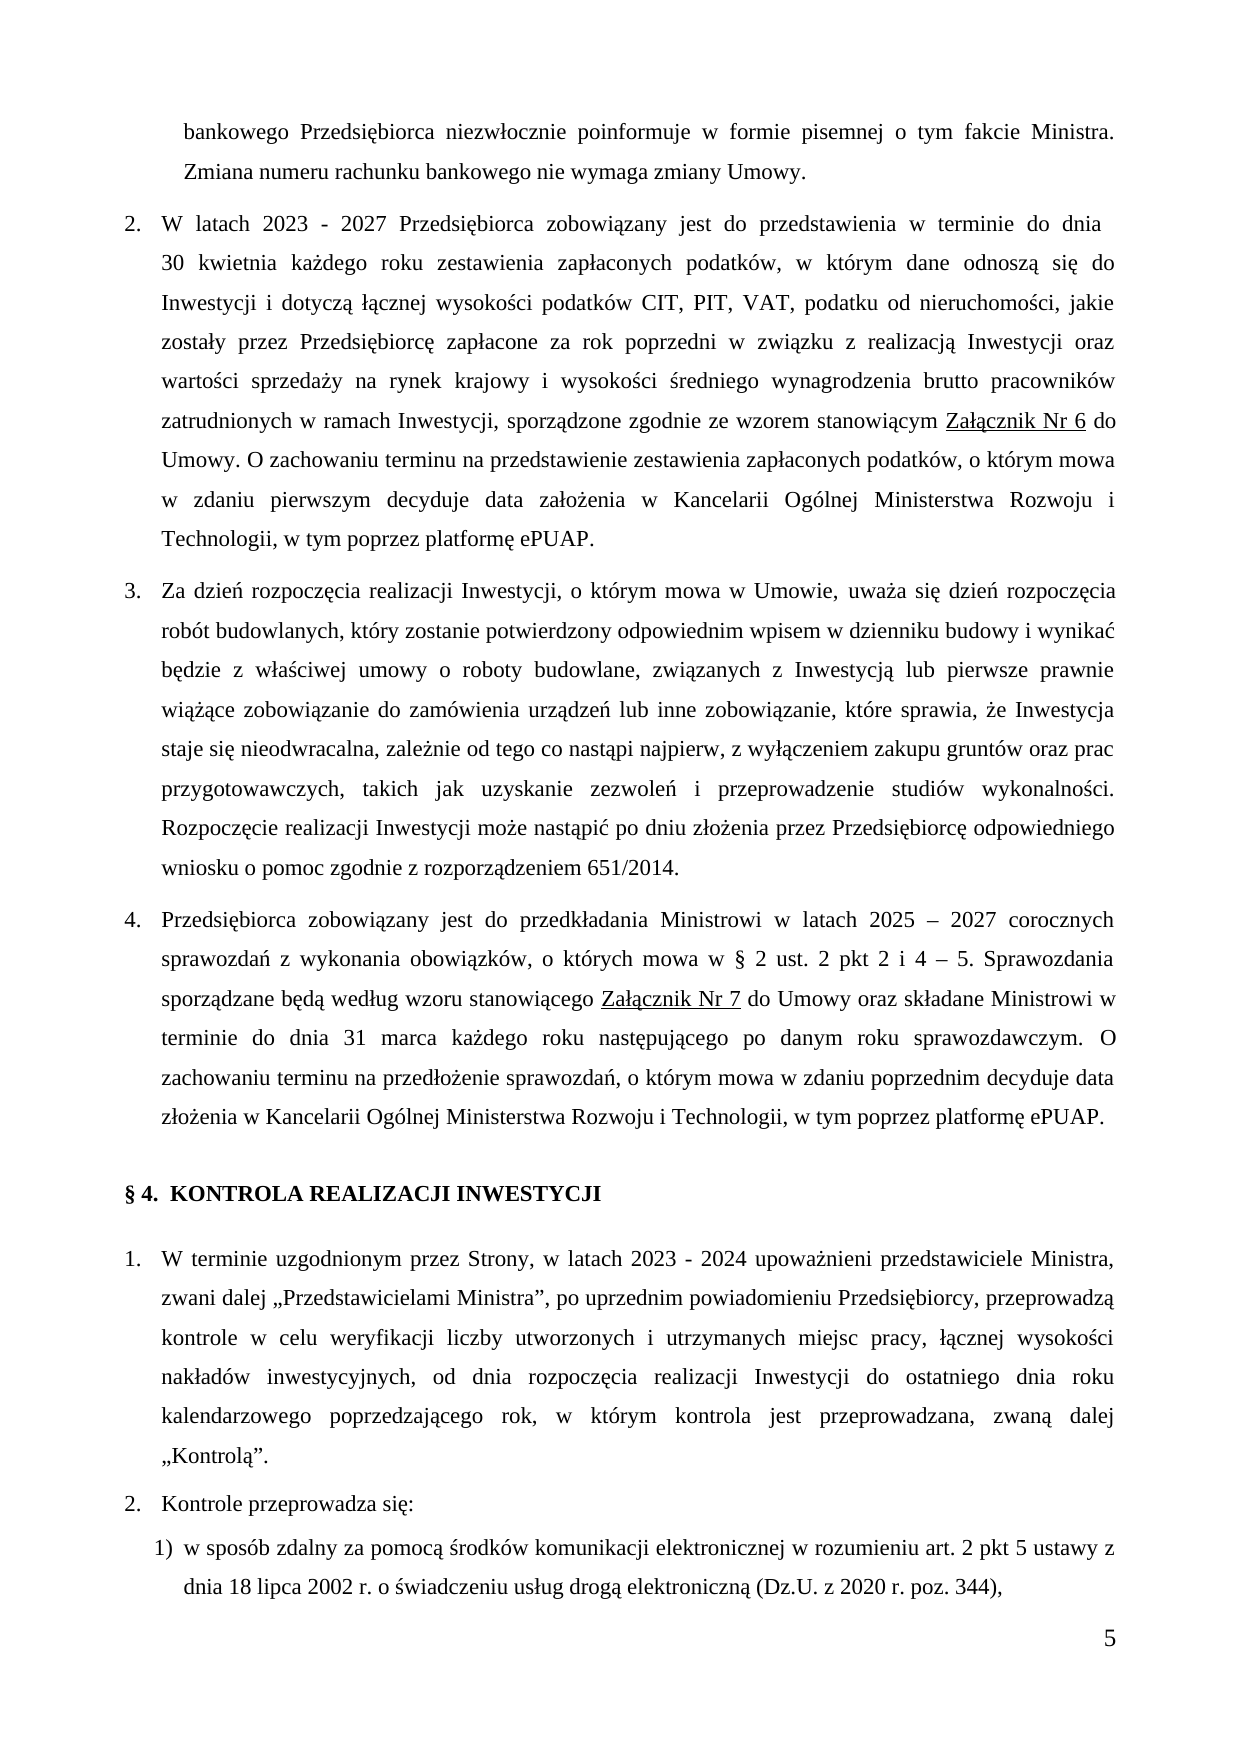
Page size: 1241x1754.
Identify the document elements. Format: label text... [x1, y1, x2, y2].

list W terminie uzgodnionym przez Strony, w latach 2023 - 2024 upoważnieni przedstawiciele Ministra, zwani dalej „Przedstawicielami Ministra”, po uprzednim powiadomieniu Przedsiębiorcy, przeprowadzą kontrole w celu weryfikacji liczby utworzonych i utrzymanych miejsc pracy, łącznej wysokości nakładów inwestycyjnych, od dnia rozpoczęcia realizacji Inwestycji do ostatniego dnia roku kalendarzowego poprzedzającego rok, w którym kontrola jest przeprowadzana, zwaną dalej „Kontrolą”. [124, 1245, 1116, 1468]
list Za dzień rozpoczęcia realizacji Inwestycji, o którym mowa w Umowie, uważa się dzień rozpoczęcia robót budowlanych, który zostanie potwierdzony odpowiednim wpisem w dzienniku budowy i wynikać będzie z właściwej umowy o roboty budowlane, związanych z Inwestycją lub pierwsze prawnie wiążące zobowiązanie do zamówienia urządzeń lub inne zobowiązanie, które sprawia, że Inwestycja staje się nieodwracalna, zależnie od tego co nastąpi najpierw, z wyłączeniem zakupu gruntów oraz prac przygotowawczych, takich jak uzyskanie zezwoleń i przeprowadzenie studiów wykonalności. Rozpoczęcie realizacji Inwestycji może nastąpić po dniu złożenia przez Przedsiębiorcę odpowiedniego wniosku o pomoc zgodnie z rozporządzeniem 651/2014. [124, 577, 1116, 880]
list Przedsiębiorca zobowiązany jest do przedkładania Ministrowi w latach 2025 – 2027 corocznych sprawozdań z wykonania obowiązków, o których mowa w § 2 ust. 2 pkt 2 i 4 – 5. Sprawozdania sporządzane będą według wzoru stanowiącego Załącznik Nr 7 do Umowy oraz składane Ministrowi w terminie do dnia 31 marca każdego roku następującego po danym roku sprawozdawczym. O zachowaniu terminu na przedłożenie sprawozdań, o którym mowa w zdaniu poprzednim decyduje data złożenia w Kancelarii Ogólnej Ministerstwa Rozwoju i Technologii, w tym poprzez platformę ePUAP. [124, 906, 1116, 1129]
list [154, 118, 1116, 184]
text § 4. KONTROLA REALIZACJI INWESTYCJI [124, 1180, 1116, 1207]
list W latach 2023 - 2027 Przedsiębiorca zobowiązany jest do przedstawienia w terminie do dnia 30 kwietnia każdego roku zestawienia zapłaconych podatków, w którym dane odnoszą się do Inwestycji i dotyczą łącznej wysokości podatków CIT, PIT, VAT, podatku od nieruchomości, jakie zostały przez Przedsiębiorcę zapłacone za rok poprzedni w związku z realizacją Inwestycji oraz wartości sprzedaży na rynek krajowy i wysokości średniego wynagrodzenia brutto pracowników zatrudnionych w ramach Inwestycji, sporządzone zgodnie ze wzorem stanowiącym Załącznik Nr 6 do Umowy. O zachowaniu terminu na przedstawienie zestawienia zapłaconych podatków, o którym mowa w zdaniu pierwszym decyduje data założenia w Kancelarii Ogólnej Ministerstwa Rozwoju i Technologii, w tym poprzez platformę ePUAP. [124, 210, 1116, 552]
list Kontrole przeprowadza się: [124, 1490, 1116, 1516]
list w sposób zdalny za pomocą środków komunikacji elektronicznej w rozumieniu art. 2 pkt 5 ustawy z dnia 18 lipca 2002 r. o świadczeniu usług drogą elektroniczną (Dz.U. z 2020 r. poz. 344), [154, 1533, 1116, 1599]
